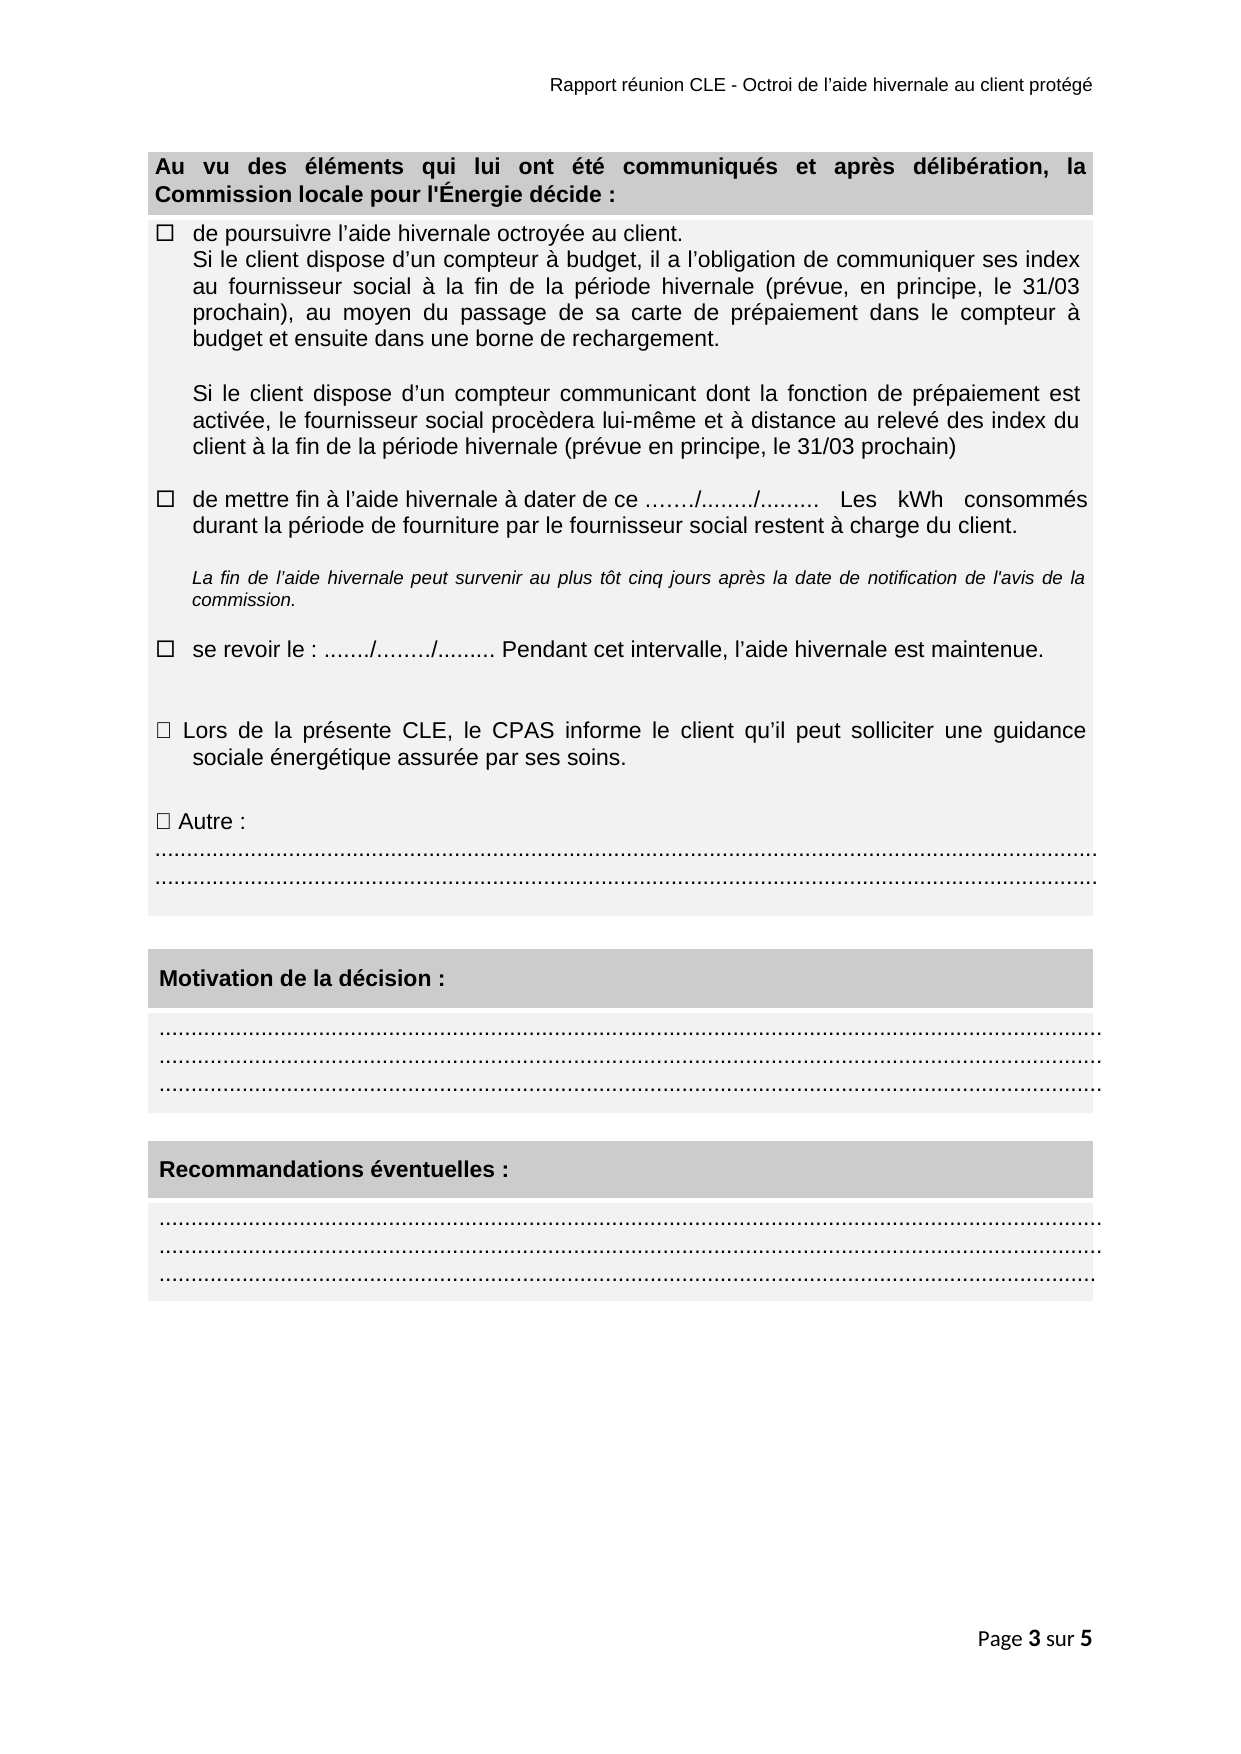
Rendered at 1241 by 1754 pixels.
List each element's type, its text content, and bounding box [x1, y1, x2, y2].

table_header Recommandations éventuelles : [148, 1141, 1093, 1198]
table_header Au vu des éléments qui lui ont été communiqués et après délibération, la Commission locale pour l'Énergie décide : [148, 152, 1093, 215]
table_cell  Autre : [148, 796, 1093, 916]
table_header Motivation de la décision : [148, 949, 1093, 1008]
table_cell  Lors de la présente CLE, le CPAS informe le client qu’il peut solliciter une guidance sociale énergétique assurée par ses soins. [148, 717, 1093, 796]
table_cell [148, 1013, 1093, 1113]
table_cell de poursuivre l’aide hivernale octroyée au client. Si le client dispose d’un compteur à budget, il a l’obligation de communiquer ses index au fournisseur social à la fin de la période hivernale (prévue, en principe, le 31/03 prochain), au moyen du passage de sa carte de prépaiement dans le compteur à budget et ensuite dans une borne de rechargement. Si le client dispose d’un compteur communicant dont la fonction de prépaiement est activée, le fournisseur social procèdera lui-même et à distance au relevé des index du client à la fin de la période hivernale (prévue en principe, le 31/03 prochain) [148, 220, 1093, 485]
table_cell [148, 1203, 1093, 1301]
table_cell de mettre fin à l’aide hivernale à dater de ce / / . Les kWh consommés durant la période de fourniture par le fournisseur social restent à charge du client. La fin de l’aide hivernale peut survenir au plus tôt cinq jours après la date de notification de l'avis de la commission. se revoir le : / / . Pendant cet intervalle, l’aide hivernale est maintenue. [148, 485, 1093, 717]
